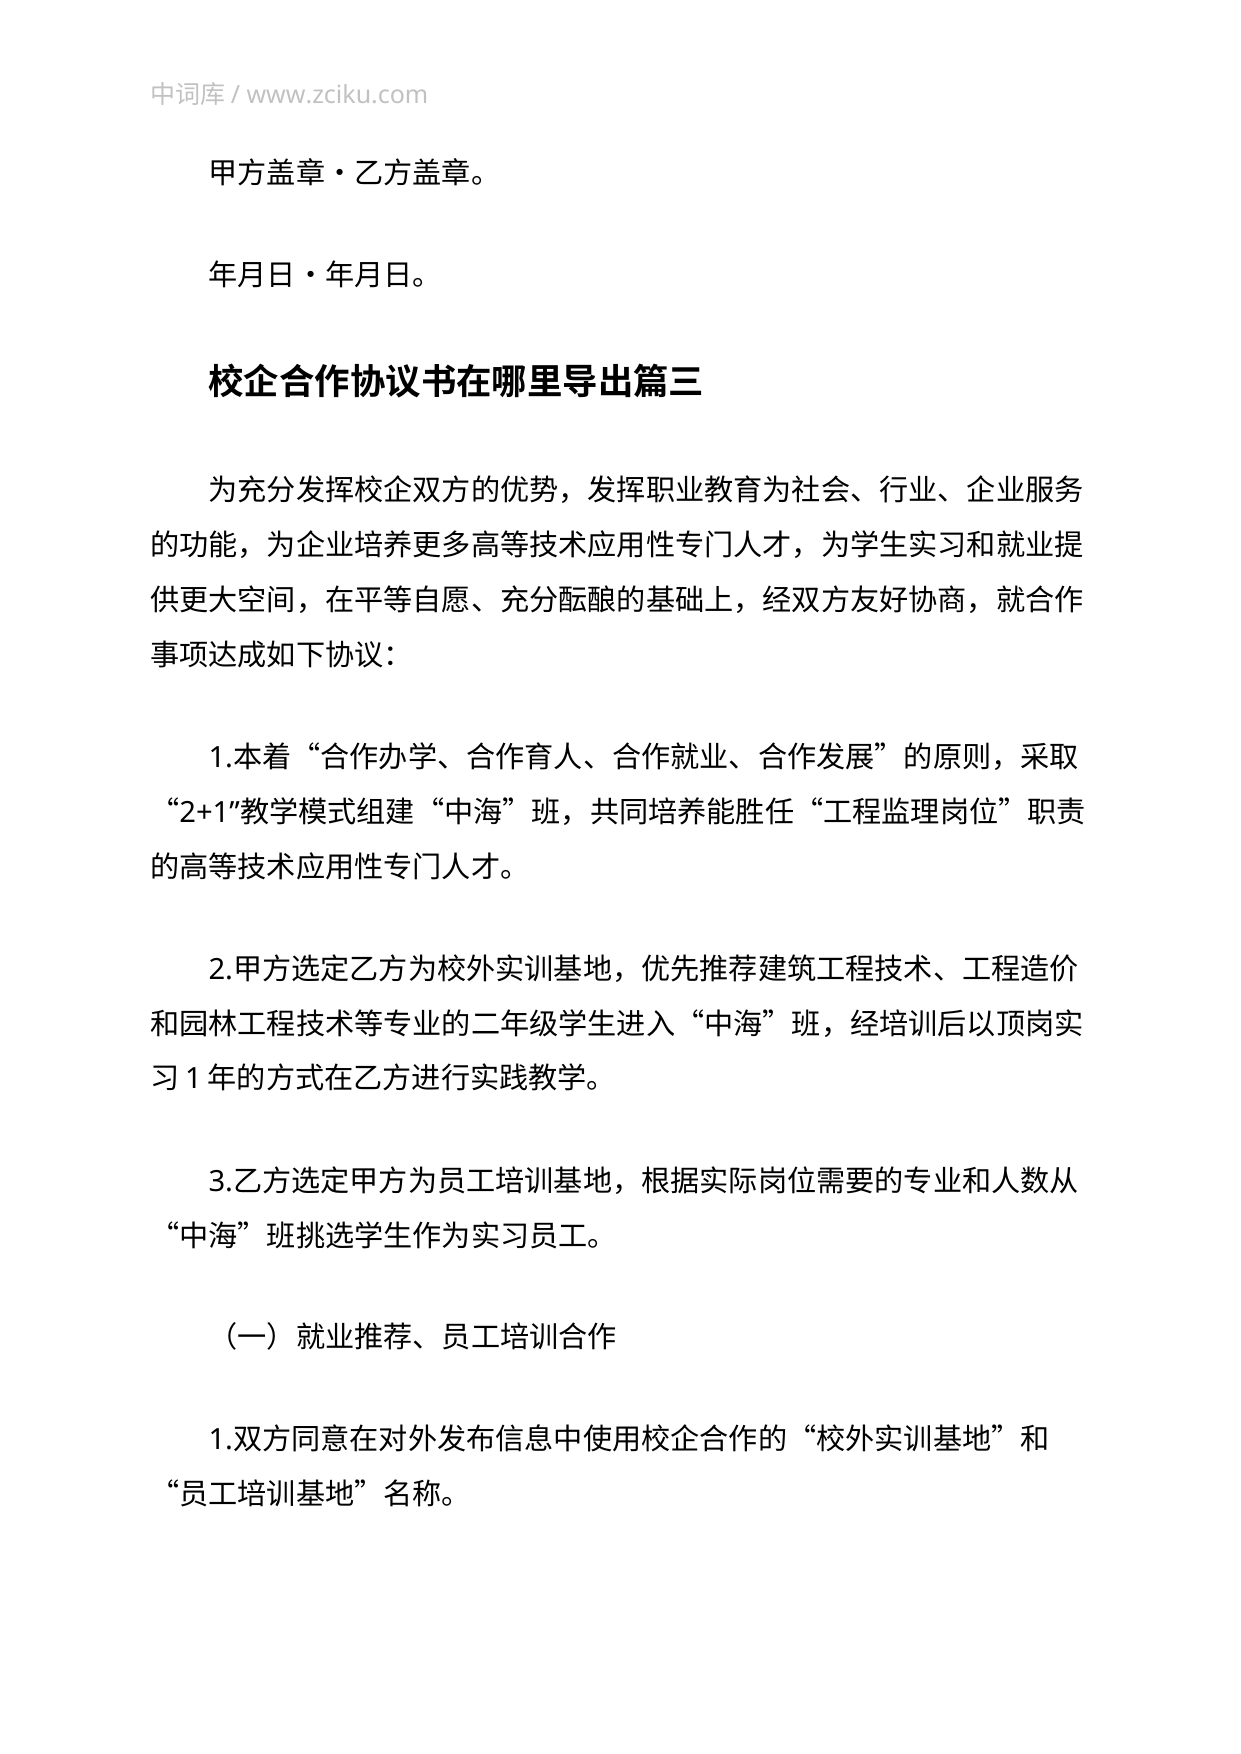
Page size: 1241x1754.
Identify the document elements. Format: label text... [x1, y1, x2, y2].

text 3.乙方选定甲方为员工培训基地，根据实际岗位需要的专业和人数从“中海”班挑选学生作为实习员工。 [150, 1157, 1090, 1254]
text 甲方盖章・乙方盖章。 [150, 150, 1090, 192]
text 1.双方同意在对外发布信息中使用校企合作的“校外实训基地”和“员工培训基地”名称。 [150, 1416, 1090, 1513]
text 为充分发挥校企双方的优势，发挥职业教育为社会、行业、企业服务的功能，为企业培养更多高等技术应用性专门人才，为学生实习和就业提供更大空间，在平等自愿、充分酝酿的基础上，经双方友好协商，就合作事项达成如下协议： [150, 467, 1090, 674]
text 1.本着“合作办学、合作育人、合作就业、合作发展”的原则，采取“2+1”教学模式组建“中海”班，共同培养能胜任“工程监理岗位”职责的高等技术应用性专门人才。 [150, 733, 1090, 886]
text 校企合作协议书在哪里导出篇三 [150, 353, 1090, 405]
text 年月日・年月日。 [150, 252, 1090, 294]
text 2.甲方选定乙方为校外实训基地，优先推荐建筑工程技术、工程造价和园林工程技术等专业的二年级学生进入“中海”班，经培训后以顶岗实习1年的方式在乙方进行实践教学。 [150, 945, 1090, 1097]
text （一）就业推荐、员工培训合作 [150, 1314, 1090, 1356]
